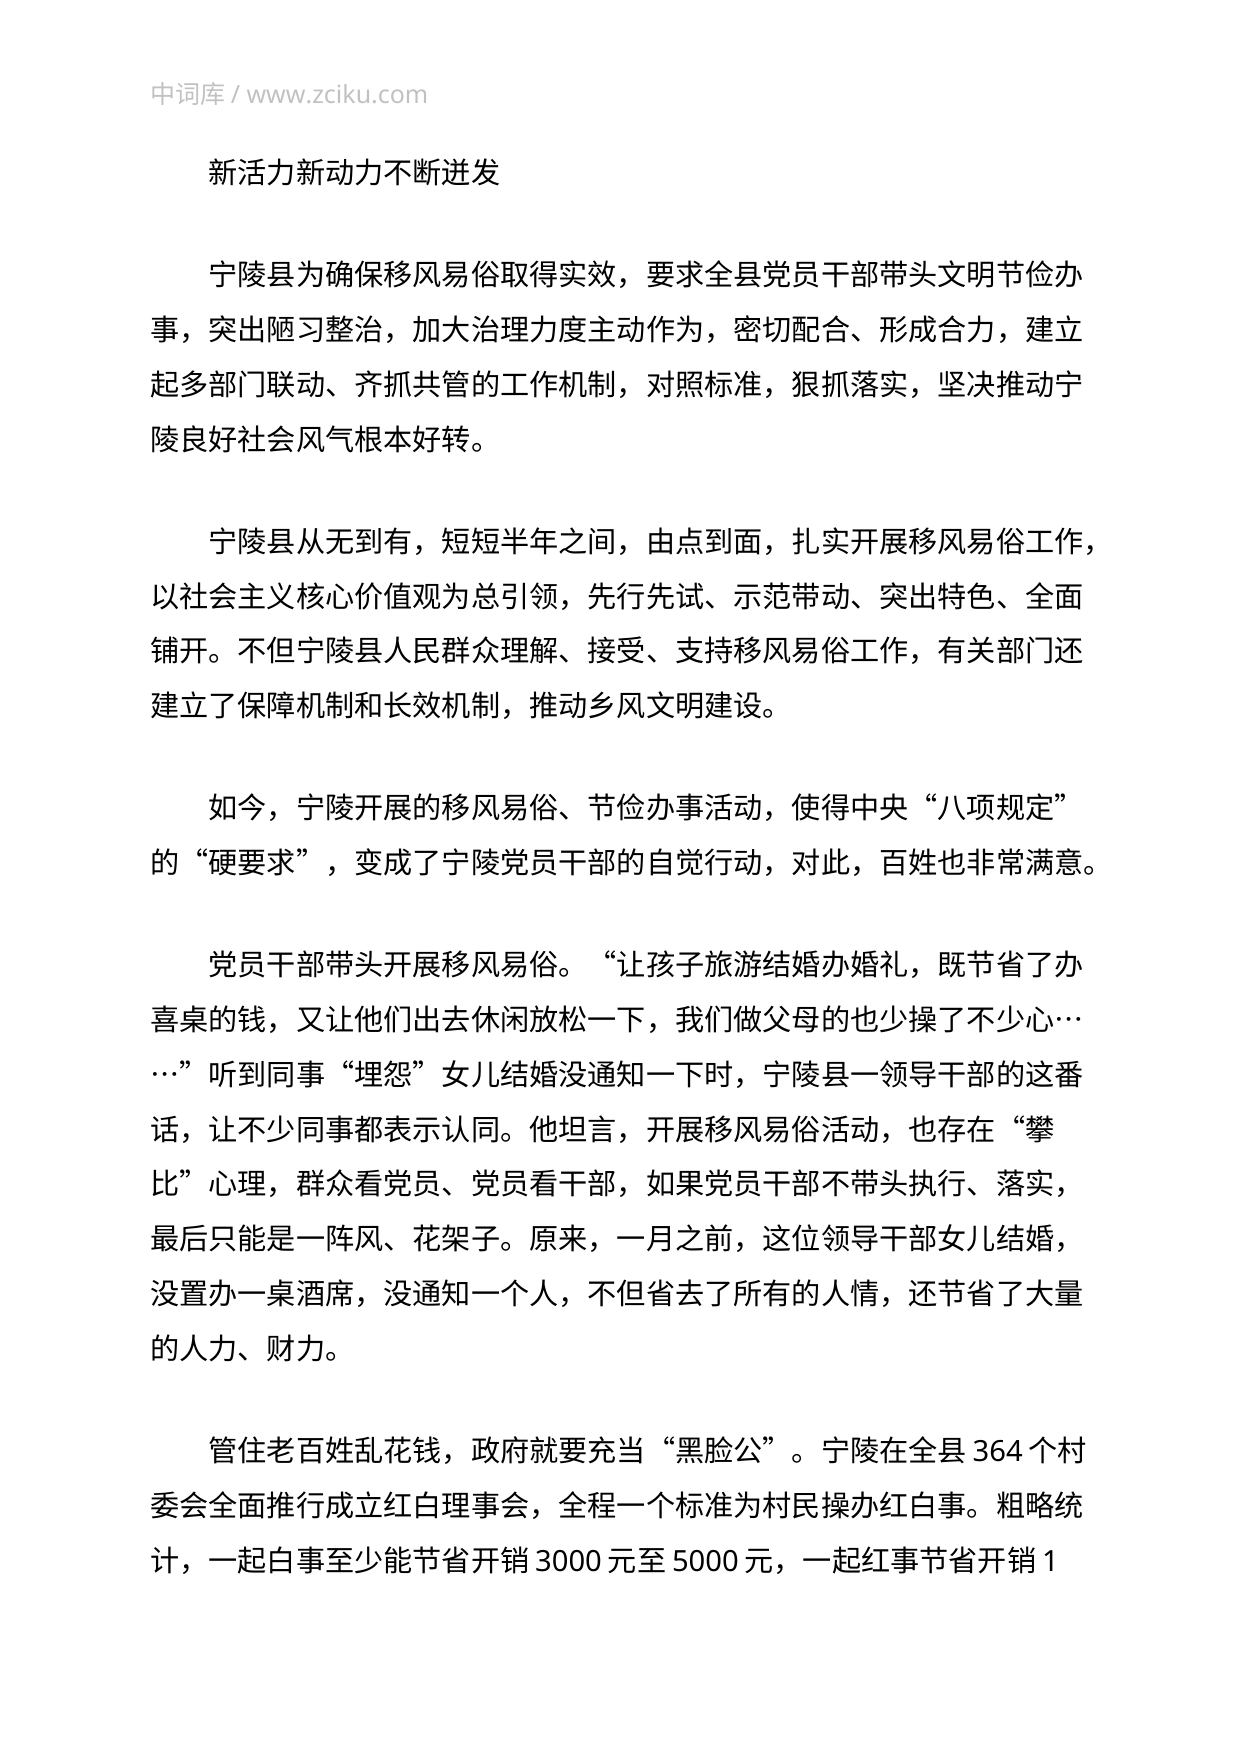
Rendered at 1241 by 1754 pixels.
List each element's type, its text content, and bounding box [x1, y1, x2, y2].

text 宁陵县为确保移风易俗取得实效，要求全县党员干部带头文明节俭办事，突出陋习整治，加大治理力度主动作为，密切配合、形成合力，建立起多部门联动、齐抓共管的工作机制，对照标准，狠抓落实，坚决推动宁陵良好社会风气根本好转。 [150, 252, 1090, 459]
text 党员干部带头开展移风易俗。“让孩子旅游结婚办婚礼，既节省了办喜桌的钱，又让他们出去休闲放松一下，我们做父母的也少操了不少心……”听到同事“埋怨”女儿结婚没通知一下时，宁陵县一领导干部的这番话，让不少同事都表示认同。他坦言，开展移风易俗活动，也存在“攀比”心理，群众看党员、党员看干部，如果党员干部不带头执行、落实，最后只能是一阵风、花架子。原来，一月之前，这位领导干部女儿结婚，没置办一桌酒席，没通知一个人，不但省去了所有的人情，还节省了大量的人力、财力。 [150, 941, 1090, 1368]
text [150, 1427, 1090, 1580]
text 如今，宁陵开展的移风易俗、节俭办事活动，使得中央“八项规定”的“硬要求”，变成了宁陵党员干部的自觉行动，对此，百姓也非常满意。 [150, 785, 1090, 882]
text 新活力新动力不断迸发 [150, 150, 1090, 192]
text 宁陵县从无到有，短短半年之间，由点到面，扎实开展移风易俗工作，以社会主义核心价值观为总引领，先行先试、示范带动、突出特色、全面铺开。不但宁陵县人民群众理解、接受、支持移风易俗工作，有关部门还建立了保障机制和长效机制，推动乡风文明建设。 [150, 518, 1090, 725]
